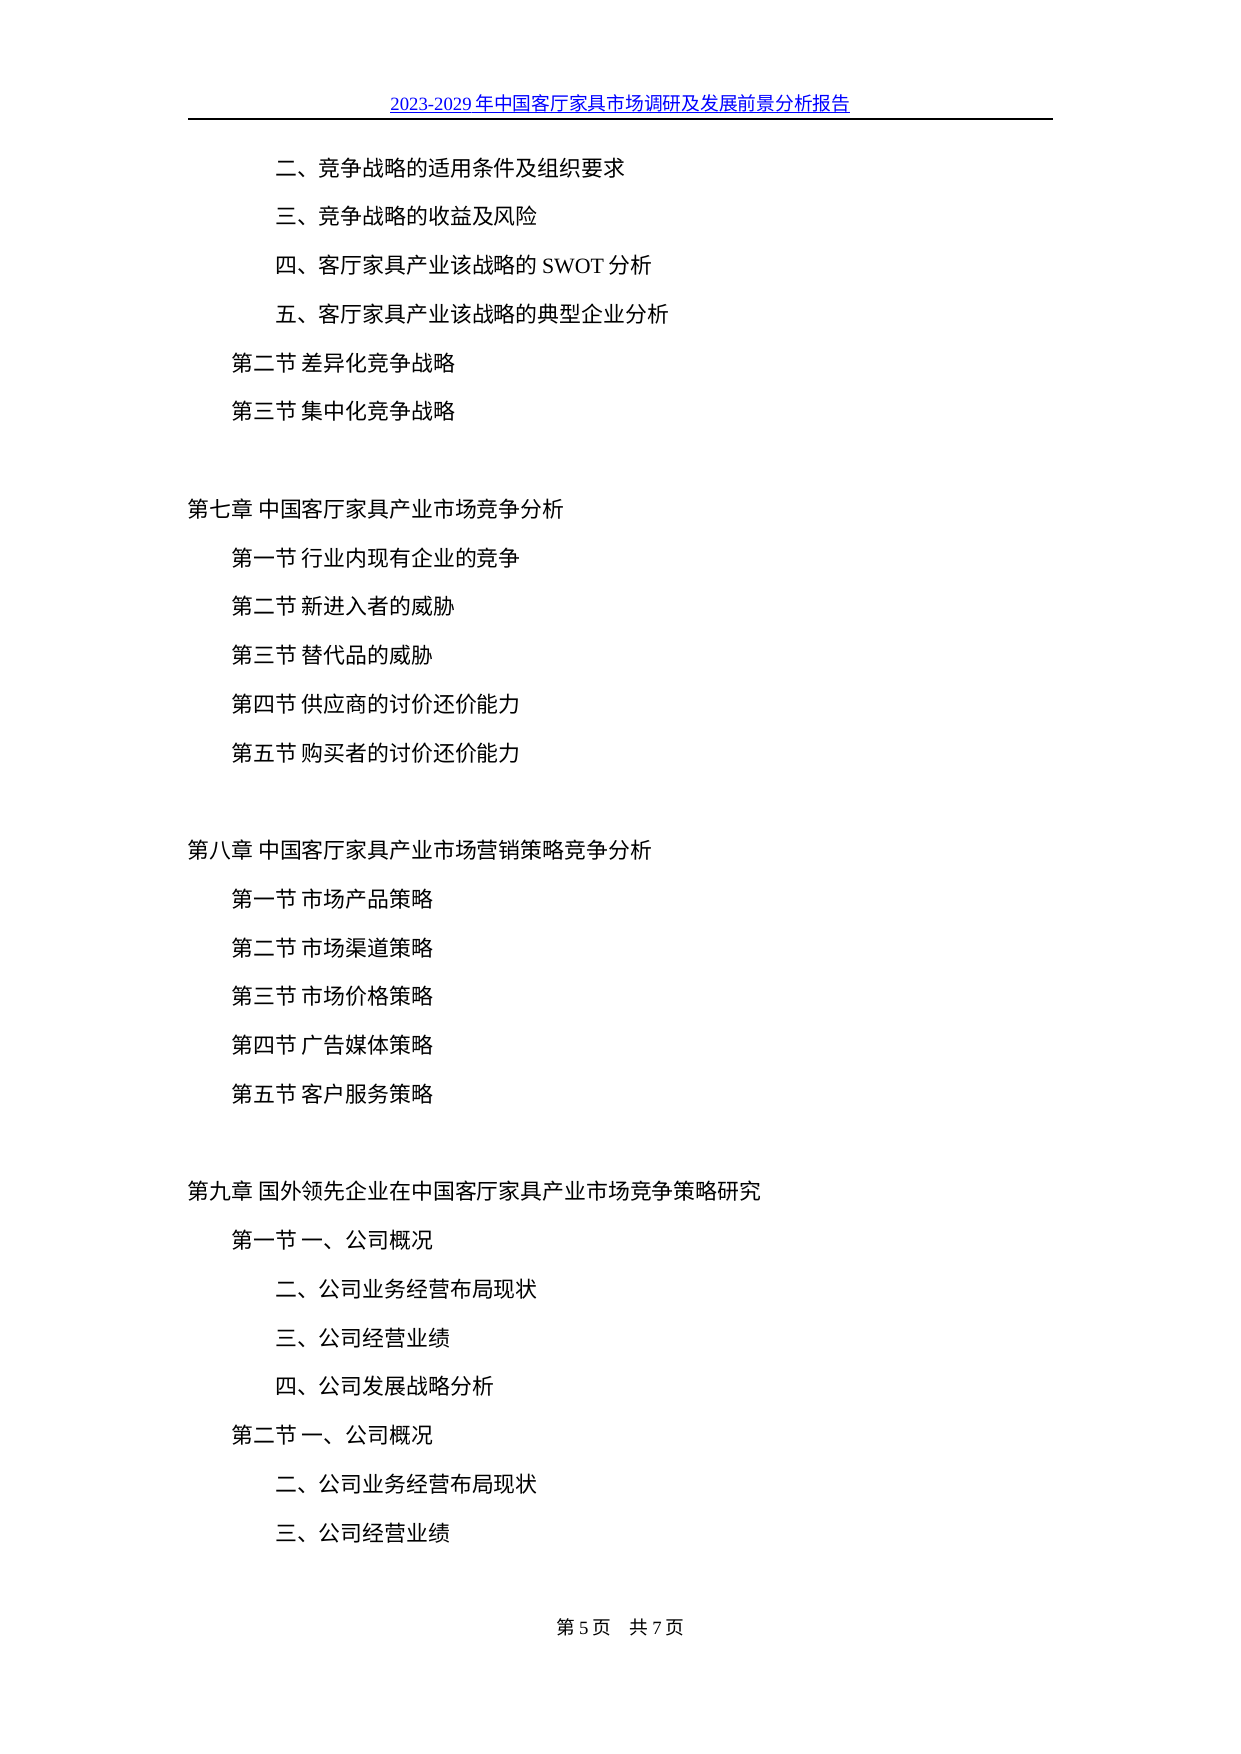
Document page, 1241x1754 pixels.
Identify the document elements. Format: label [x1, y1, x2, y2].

text [187, 150, 1053, 1548]
